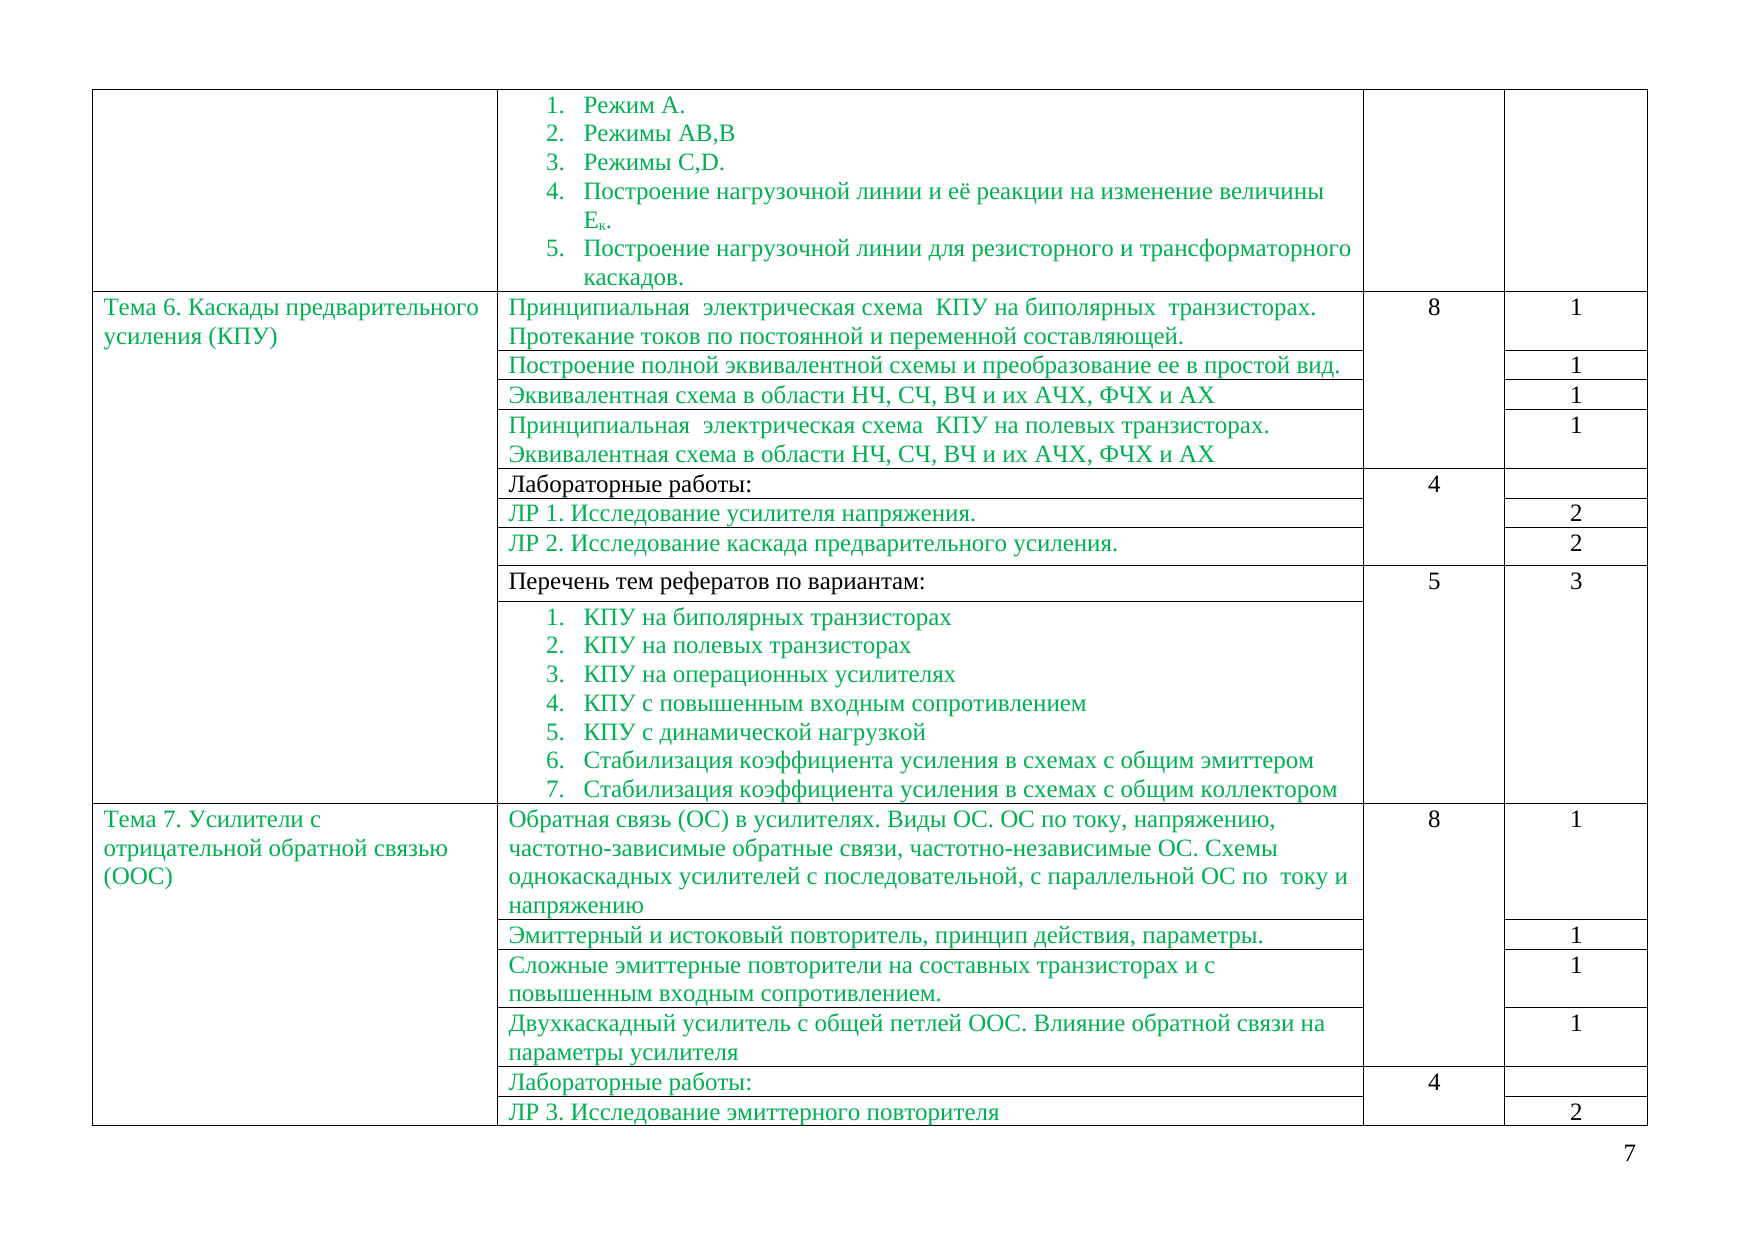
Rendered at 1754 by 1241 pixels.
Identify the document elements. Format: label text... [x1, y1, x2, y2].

table_cell Тема 7. Усилители с отрицательной обратной связью (ООС) [93, 804, 497, 1125]
table_cell 3 [1505, 90, 1647, 291]
table_cell Эквивалентная схема в области НЧ, СЧ, ВЧ и их АЧХ, ФЧХ и АХ [498, 380, 1363, 409]
table_cell 1 [1505, 292, 1647, 349]
table_cell 1 [1505, 380, 1647, 409]
table_cell 3 [1364, 90, 1504, 291]
table_cell 3 [1505, 566, 1647, 803]
table_cell 2 [1505, 1097, 1647, 1125]
table_cell Принципиальная электрическая схема КПУ на полевых транзисторах. Эквивалентная схема в области НЧ, СЧ, ВЧ и их АЧХ, ФЧХ и АХ [498, 410, 1363, 468]
table_cell 1 [1505, 351, 1647, 379]
table_cell Обратная связь (ОС) в усилителях. Виды ОС. ОС по току, напряжению, частотно-зависимые обратные связи, частотно-независимые ОС. Схемы однокаскадных усилителей с последовательной, с параллельной ОС по току и напряжению [498, 804, 1363, 919]
table_cell 1 [1505, 410, 1647, 468]
table_cell КПУ на биполярных транзисторах КПУ на полевых транзисторах КПУ на операционных усилителях КПУ с повышенным входным сопротивлением КПУ с динамической нагрузкой Стабилизация коэффициента усиления в схемах с общим эмиттером Стабилизация коэффициента усиления в схемах с общим коллектором [498, 602, 1363, 803]
table_cell 1 [1505, 804, 1647, 919]
table_cell ЛР 2. Исследование каскада предварительного усиления. [498, 528, 1363, 565]
table_cell 8 [1364, 292, 1504, 468]
table_cell 1 [1505, 920, 1647, 949]
table_cell [1505, 1067, 1647, 1096]
table_cell Лабораторные работы: [498, 1067, 1363, 1096]
table_cell Построение полной эквивалентной схемы и преобразование ее в простой вид. [498, 351, 1363, 379]
table_cell Эмиттерный и истоковый повторитель, принцип действия, параметры. [498, 920, 1363, 949]
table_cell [498, 1097, 1363, 1125]
table_cell ЛР 1. Исследование усилителя напряжения. [498, 499, 1363, 527]
table_cell 4 [1364, 1067, 1504, 1125]
table_cell 2 [1505, 499, 1647, 527]
table_cell Сложные эмиттерные повторители на составных транзисторах и с повышенным входным сопротивлением. [498, 950, 1363, 1007]
table_cell Принципиальная электрическая схема КПУ на биполярных транзисторах. Протекание токов по постоянной и переменной составляющей. [498, 292, 1363, 349]
table_cell 1 [1505, 1008, 1647, 1066]
table_cell 4 [1364, 469, 1504, 565]
table_cell Двухкаскадный усилитель с общей петлей ООС. Влияние обратной связи на параметры усилителя [498, 1008, 1363, 1066]
table_cell 8 [1364, 804, 1504, 1066]
table_cell 1 [1505, 950, 1647, 1007]
table_cell [1505, 469, 1647, 497]
table_cell Тема 6. Каскады предварительного усиления (КПУ) [93, 292, 497, 803]
table_cell 5 [1364, 566, 1504, 803]
table_cell Лабораторные работы: [498, 469, 1363, 497]
table_cell 2 [1505, 528, 1647, 565]
table_cell Перечень тем рефератов по вариантам: [498, 566, 1363, 601]
table_cell Режим А. Режимы АВ,В Режимы C,D. Построение нагрузочной линии и её реакции на изменение величины Eк. Построение нагрузочной линии для резисторного и трансформаторного каскадов. [498, 90, 1363, 291]
